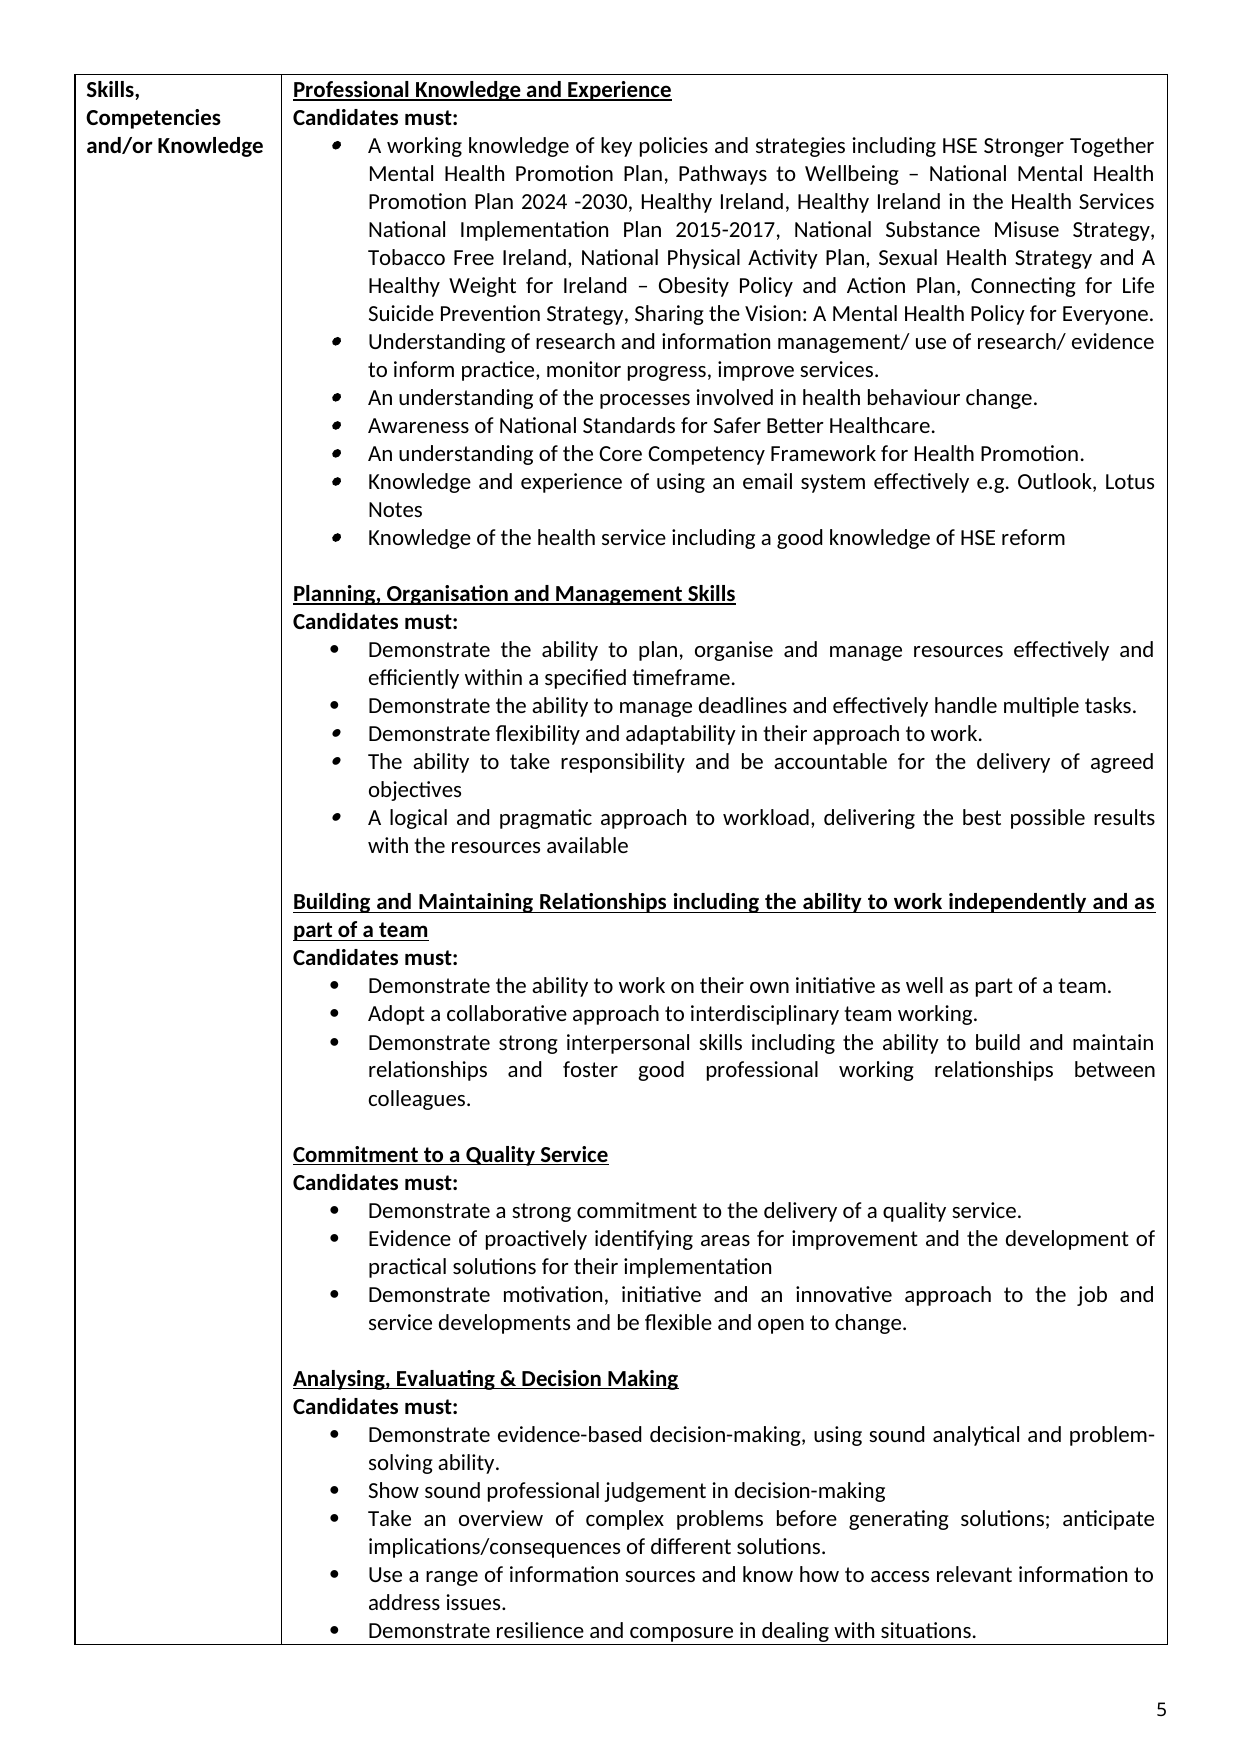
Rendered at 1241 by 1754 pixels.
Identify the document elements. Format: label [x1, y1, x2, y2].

table_cell [76, 75, 281, 1644]
table_cell [282, 75, 1167, 1644]
